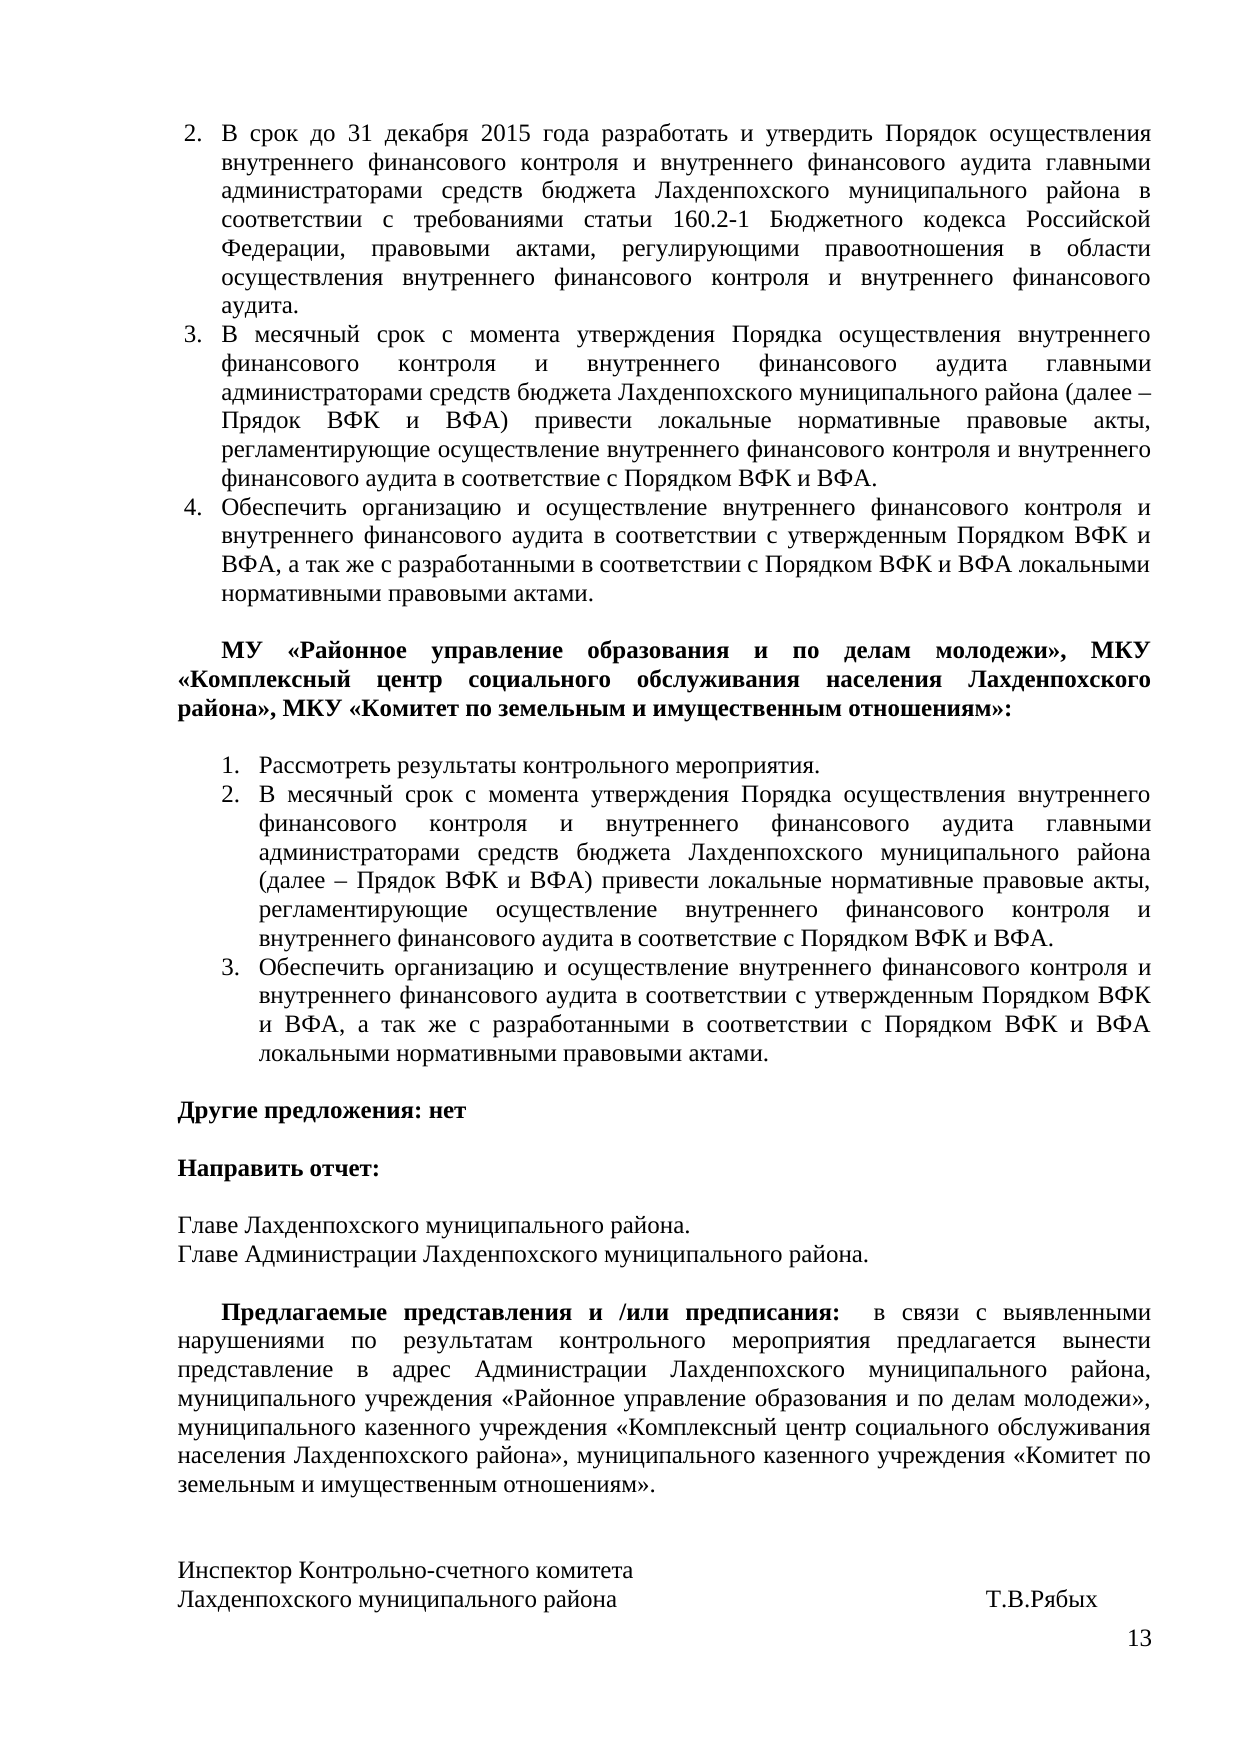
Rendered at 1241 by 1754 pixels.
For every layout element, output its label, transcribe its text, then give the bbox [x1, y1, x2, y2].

list Предлагаемые представления и /или предписания: в связи с выявленными нарушениями по результатам контрольного мероприятия предлагается вынести представление в адрес Администрации Лахденпохского муниципального района, муниципального учреждения «Районное управление образования и по делам молодежи», муниципального казенного учреждения «Комплексный центр социального обслуживания населения Лахденпохского района», муниципального казенного учреждения «Комитет по земельным и имущественным отношениям». [177, 1297, 1152, 1498]
text Инспектор Контрольно-счетного комитета [177, 1556, 1152, 1584]
list В месячный срок с момента утверждения Порядка осуществления внутреннего финансового контроля и внутреннего финансового аудита главными администраторами средств бюджета Лахденпохского муниципального района (далее – Прядок ВФК и ВФА) привести локальные нормативные правовые акты, регламентирующие осуществление внутреннего финансового контроля и внутреннего финансового аудита в соответствие с Порядком ВФК и ВФА. [221, 779, 1152, 952]
text Направить отчет: [177, 1153, 1152, 1182]
text Главе Администрации Лахденпохского муниципального района. [177, 1239, 1152, 1268]
list МУ «Районное управление образования и по делам молодежи», МКУ «Комплексный центр социального обслуживания населения Лахденпохского района», МКУ «Комитет по земельным и имущественным отношениям»: [177, 636, 1152, 722]
text Лахденпохского муниципального района Т.В.Рябых [177, 1584, 1152, 1613]
list Рассмотреть результаты контрольного мероприятия. [221, 751, 1152, 779]
text Главе Лахденпохского муниципального района. [177, 1211, 1152, 1239]
list Обеспечить организацию и осуществление внутреннего финансового контроля и внутреннего финансового аудита в соответствии с утвержденным Порядком ВФК и ВФА, а так же с разработанными в соответствии с Порядком ВФК и ВФА локальными нормативными правовыми актами. [183, 492, 1152, 607]
list Обеспечить организацию и осуществление внутреннего финансового контроля и внутреннего финансового аудита в соответствии с утвержденным Порядком ВФК и ВФА, а так же с разработанными в соответствии с Порядком ВФК и ВФА локальными нормативными правовыми актами. [221, 952, 1152, 1067]
list В срок до 31 декабря 2015 года разработать и утвердить Порядок осуществления внутреннего финансового контроля и внутреннего финансового аудита главными администраторами средств бюджета Лахденпохского муниципального района в соответствии с требованиями статьи 160.2-1 Бюджетного кодекса Российской Федерации, правовыми актами, регулирующими правоотношения в области осуществления внутреннего финансового контроля и внутреннего финансового аудита. [183, 118, 1152, 319]
text Другие предложения: нет [177, 1096, 1152, 1124]
list В месячный срок с момента утверждения Порядка осуществления внутреннего финансового контроля и внутреннего финансового аудита главными администраторами средств бюджета Лахденпохского муниципального района (далее – Прядок ВФК и ВФА) привести локальные нормативные правовые акты, регламентирующие осуществление внутреннего финансового контроля и внутреннего финансового аудита в соответствие с Порядком ВФК и ВФА. [183, 319, 1152, 492]
